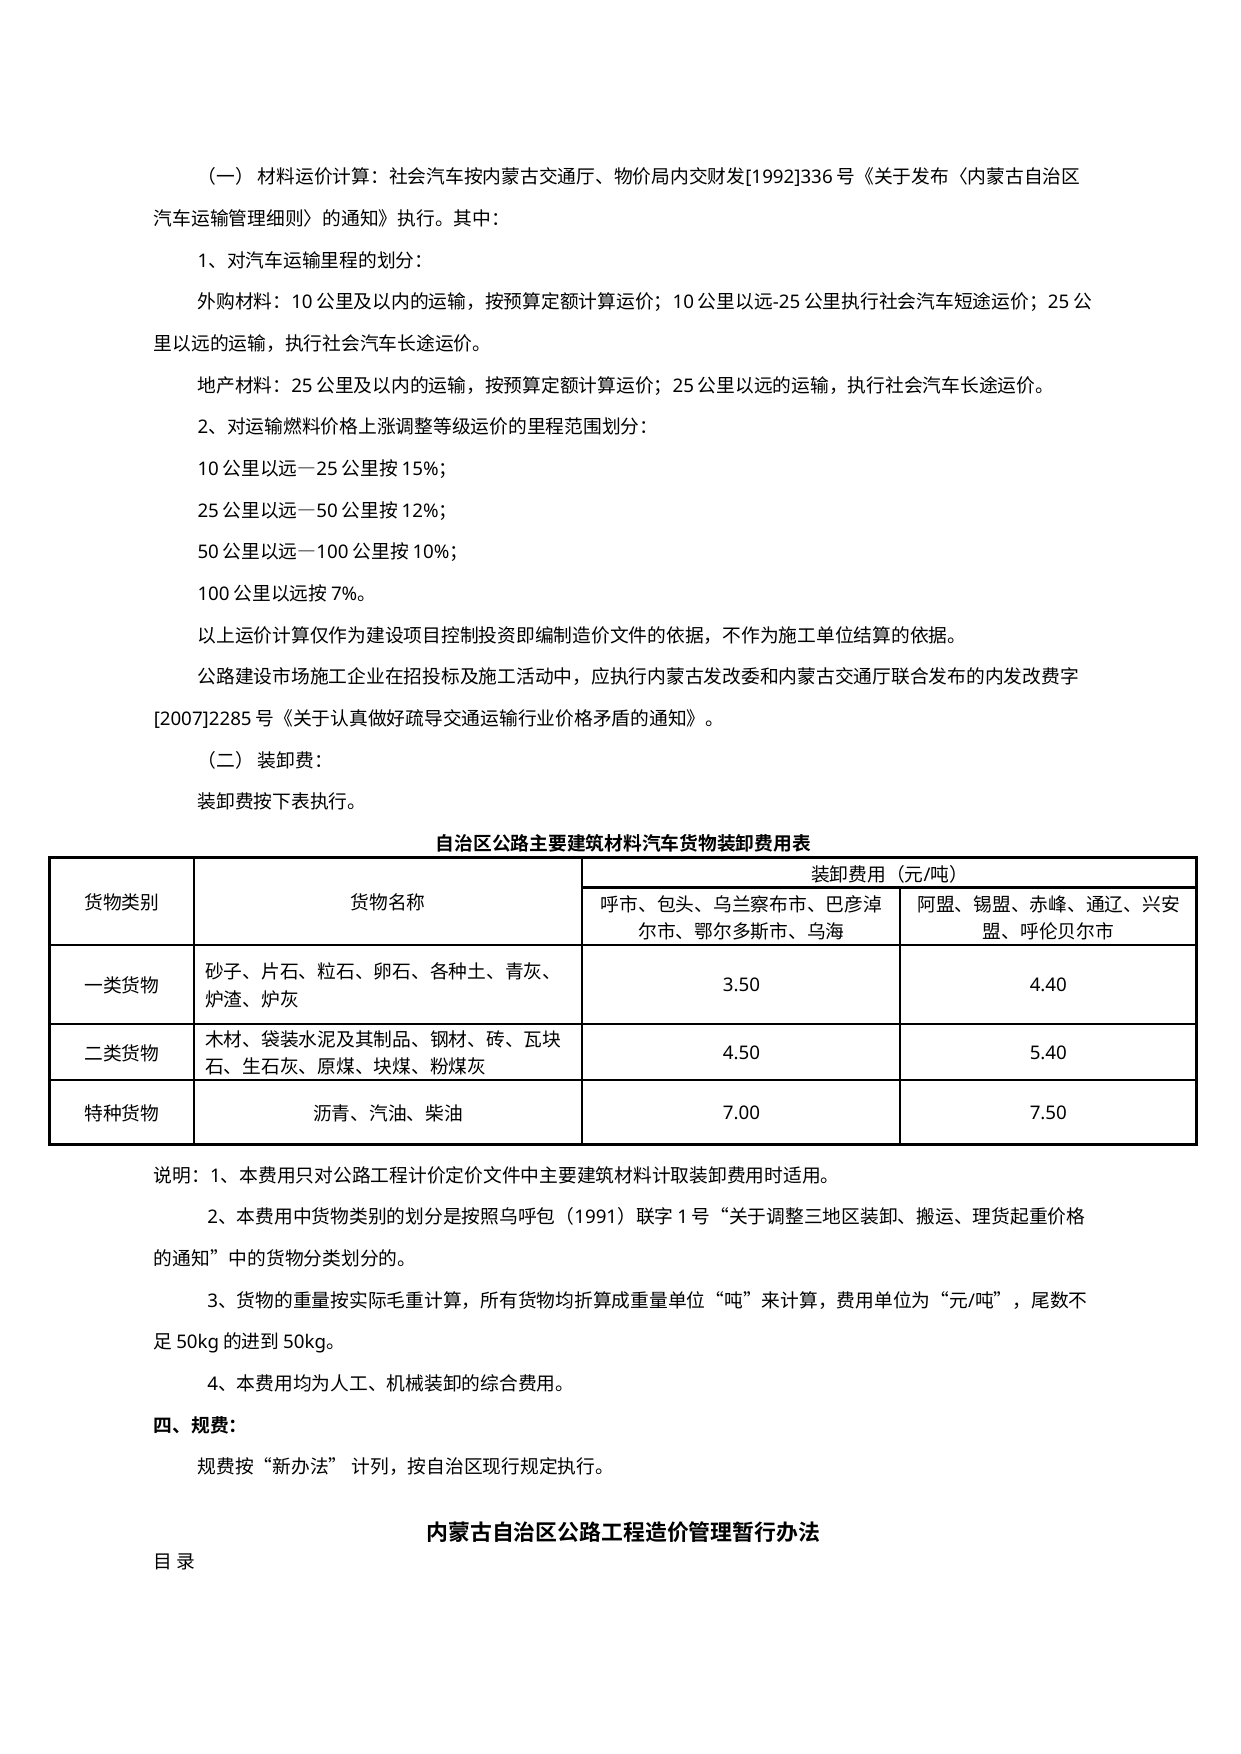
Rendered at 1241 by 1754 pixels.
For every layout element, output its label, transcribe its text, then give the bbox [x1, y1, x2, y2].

text 自治区公路主要建筑材料汽车货物装卸费用表 [153, 814, 1092, 856]
text 公路建设市场施工企业在招投标及施工活动中，应执行内蒙古发改委和内蒙古交通厅联合发布的内发改费字[2007]2285号《关于认真做好疏导交通运输行业价格矛盾的通知》。 [153, 648, 1092, 731]
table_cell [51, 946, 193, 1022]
text 以上运价计算仅作为建设项目控制投资即编制造价文件的依据，不作为施工单位结算的依据。 [153, 606, 1092, 648]
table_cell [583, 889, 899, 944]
text 说明：1、本费用只对公路工程计价定价文件中主要建筑材料计取装卸费用时适用。 [153, 1146, 1092, 1188]
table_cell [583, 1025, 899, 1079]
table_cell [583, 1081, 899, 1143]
text 10公里以远—25公里按15%； [153, 439, 1092, 481]
text 装卸费按下表执行。 [153, 773, 1092, 814]
text 25公里以远—50公里按12%； [153, 481, 1092, 523]
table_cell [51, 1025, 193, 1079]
text 外购材料：10公里及以内的运输，按预算定额计算运价；10公里以远-25公里执行社会汽车短途运价；25公里以远的运输，执行社会汽车长途运价。 [153, 273, 1092, 356]
text 规费按“新办法” 计列，按自治区现行规定执行。 [153, 1438, 1092, 1479]
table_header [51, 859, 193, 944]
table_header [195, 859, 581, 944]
text （一） 材料运价计算：社会汽车按内蒙古交通厅、物价局内交财发[1992]336号《关于发布〈内蒙古自治区汽车运输管理细则〉的通知》执行。其中： [153, 148, 1092, 231]
text 100公里以远按7%。 [153, 564, 1092, 606]
text 4、本费用均为人工、机械装卸的综合费用。 [153, 1354, 1092, 1396]
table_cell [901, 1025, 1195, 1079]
text （二） 装卸费： [153, 731, 1092, 773]
text 地产材料：25公里及以内的运输，按预算定额计算运价；25公里以远的运输，执行社会汽车长途运价。 [153, 356, 1092, 398]
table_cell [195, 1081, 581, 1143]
text 50公里以远—100公里按10%； [153, 523, 1092, 564]
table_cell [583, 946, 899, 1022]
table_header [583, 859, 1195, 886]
text 2、本费用中货物类别的划分是按照乌呼包（1991）联字1号“关于调整三地区装卸、搬运、理货起重价格的通知”中的货物分类划分的。 [153, 1188, 1092, 1271]
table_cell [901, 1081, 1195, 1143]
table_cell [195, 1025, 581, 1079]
text 四、规费： [153, 1396, 1092, 1438]
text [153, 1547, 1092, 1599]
text 1、对汽车运输里程的划分： [153, 231, 1092, 273]
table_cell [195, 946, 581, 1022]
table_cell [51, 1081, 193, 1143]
text 内蒙古自治区公路工程造价管理暂行办法 [153, 1505, 1092, 1547]
text 2、对运输燃料价格上涨调整等级运价的里程范围划分： [153, 398, 1092, 439]
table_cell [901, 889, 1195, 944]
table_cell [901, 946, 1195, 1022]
text 3、货物的重量按实际毛重计算，所有货物均折算成重量单位“吨”来计算，费用单位为“元/吨”，尾数不足50kg的进到50kg。 [153, 1271, 1092, 1354]
